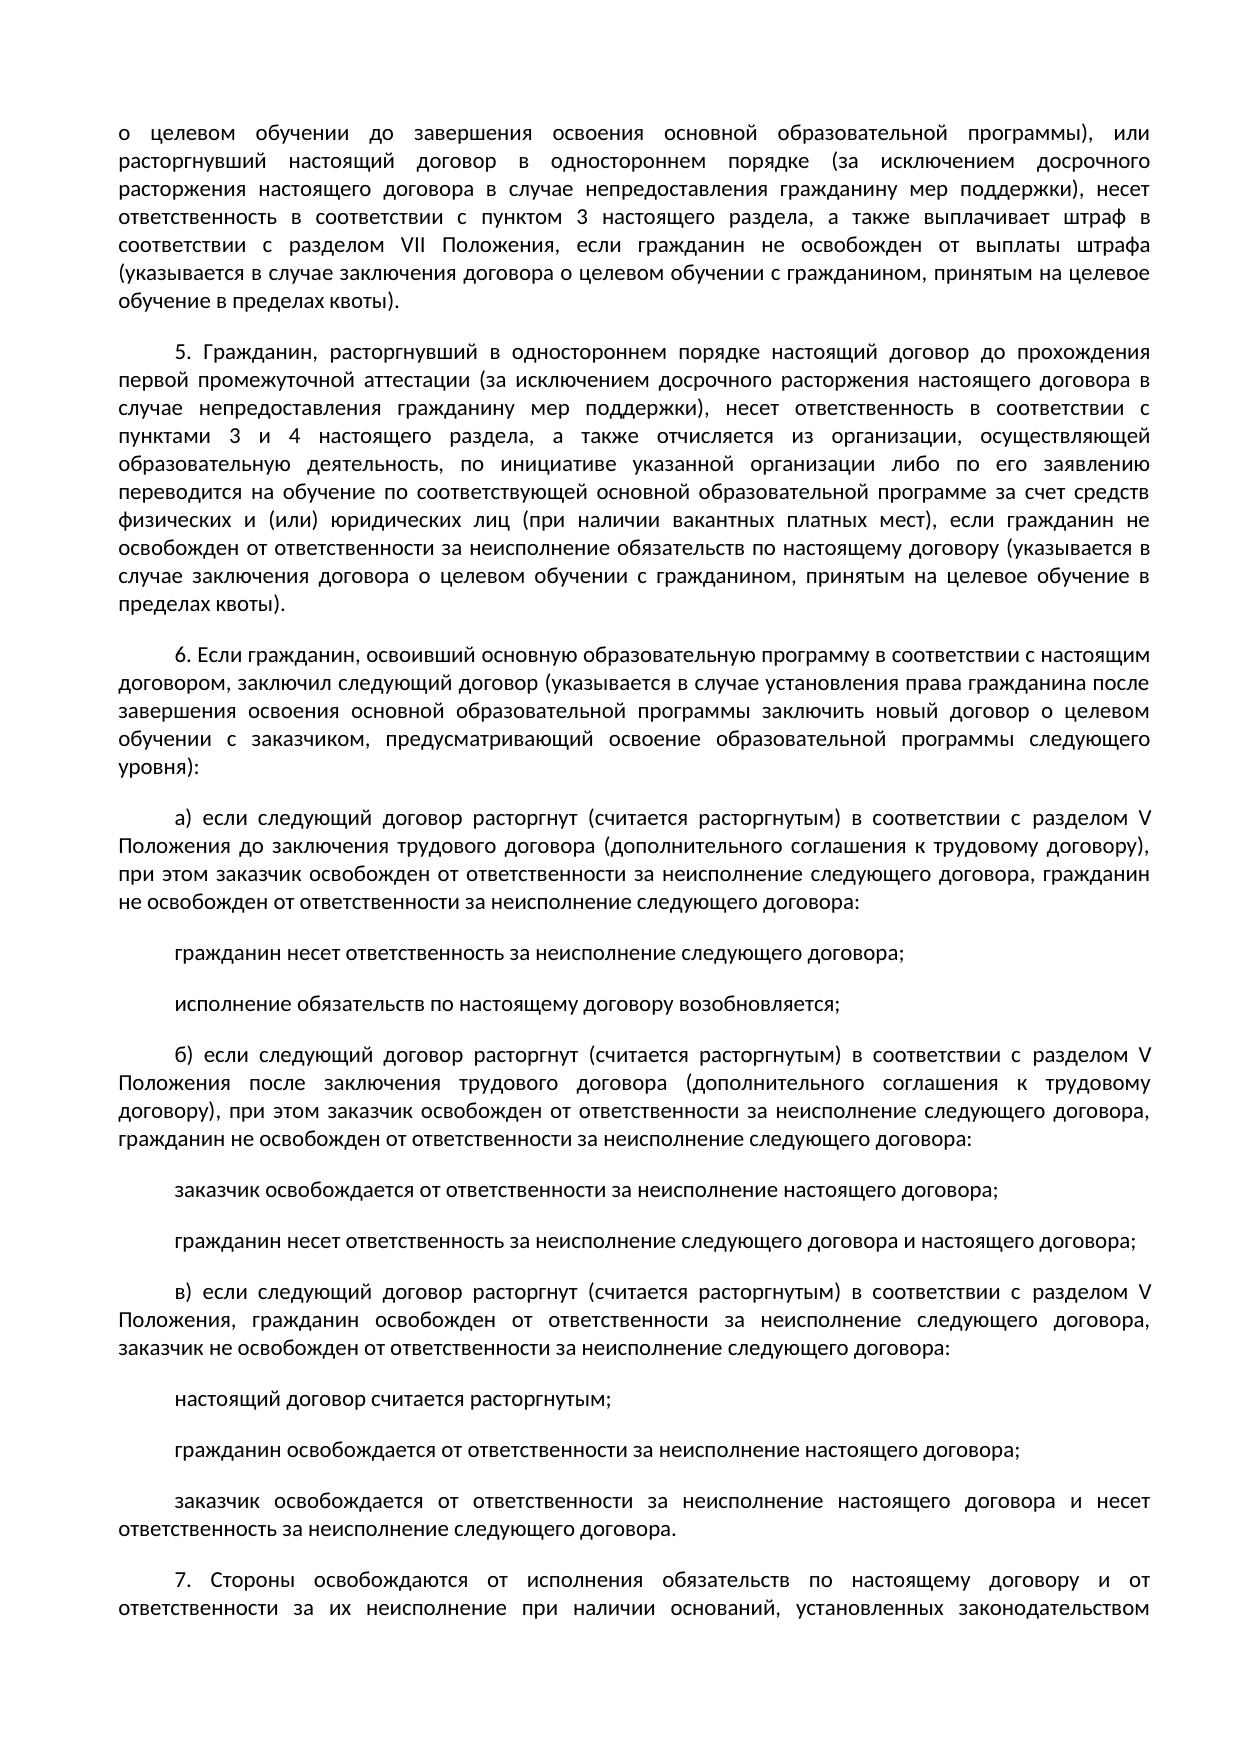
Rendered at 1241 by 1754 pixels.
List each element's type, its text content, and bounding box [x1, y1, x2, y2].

text 6. Если гражданин, освоивший основную образовательную программу в соответствии с настоящим договором, заключил следующий договор (указывается в случае установления права гражданина после завершения освоения основной образовательной программы заключить новый договор о целевом обучении с заказчиком, предусматривающий освоение образовательной программы следующего уровня): [118, 640, 1152, 780]
text гражданин освобождается от ответственности за неисполнение настоящего договора; [118, 1435, 1152, 1463]
text в) если следующий договор расторгнут (считается расторгнутым) в соответствии с разделом V Положения, гражданин освобожден от ответственности за неисполнение следующего договора, заказчик не освобожден от ответственности за неисполнение следующего договора: [118, 1277, 1152, 1361]
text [118, 118, 1152, 314]
text исполнение обязательств по настоящему договору возобновляется; [118, 989, 1152, 1017]
text гражданин несет ответственность за неисполнение следующего договора и настоящего договора; [118, 1226, 1152, 1254]
text гражданин несет ответственность за неисполнение следующего договора; [118, 938, 1152, 966]
text заказчик освобождается от ответственности за неисполнение настоящего договора; [118, 1175, 1152, 1203]
text 5. Гражданин, расторгнувший в одностороннем порядке настоящий договор до прохождения первой промежуточной аттестации (за исключением досрочного расторжения настоящего договора в случае непредоставления гражданину мер поддержки), несет ответственность в соответствии с пунктами 3 и 4 настоящего раздела, а также отчисляется из организации, осуществляющей образовательную деятельность, по инициативе указанной организации либо по его заявлению переводится на обучение по соответствующей основной образовательной программе за счет средств физических и (или) юридических лиц (при наличии вакантных платных мест), если гражданин не освобожден от ответственности за неисполнение обязательств по настоящему договору (указывается в случае заключения договора о целевом обучении с гражданином, принятым на целевое обучение в пределах квоты). [118, 337, 1152, 617]
text б) если следующий договор расторгнут (считается расторгнутым) в соответствии с разделом V Положения после заключения трудового договора (дополнительного соглашения к трудовому договору), при этом заказчик освобожден от ответственности за неисполнение следующего договора, гражданин не освобожден от ответственности за неисполнение следующего договора: [118, 1040, 1152, 1152]
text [118, 1565, 1152, 1621]
text заказчик освобождается от ответственности за неисполнение настоящего договора и несет ответственность за неисполнение следующего договора. [118, 1486, 1152, 1542]
text а) если следующий договор расторгнут (считается расторгнутым) в соответствии с разделом V Положения до заключения трудового договора (дополнительного соглашения к трудовому договору), при этом заказчик освобожден от ответственности за неисполнение следующего договора, гражданин не освобожден от ответственности за неисполнение следующего договора: [118, 803, 1152, 915]
text настоящий договор считается расторгнутым; [118, 1384, 1152, 1412]
